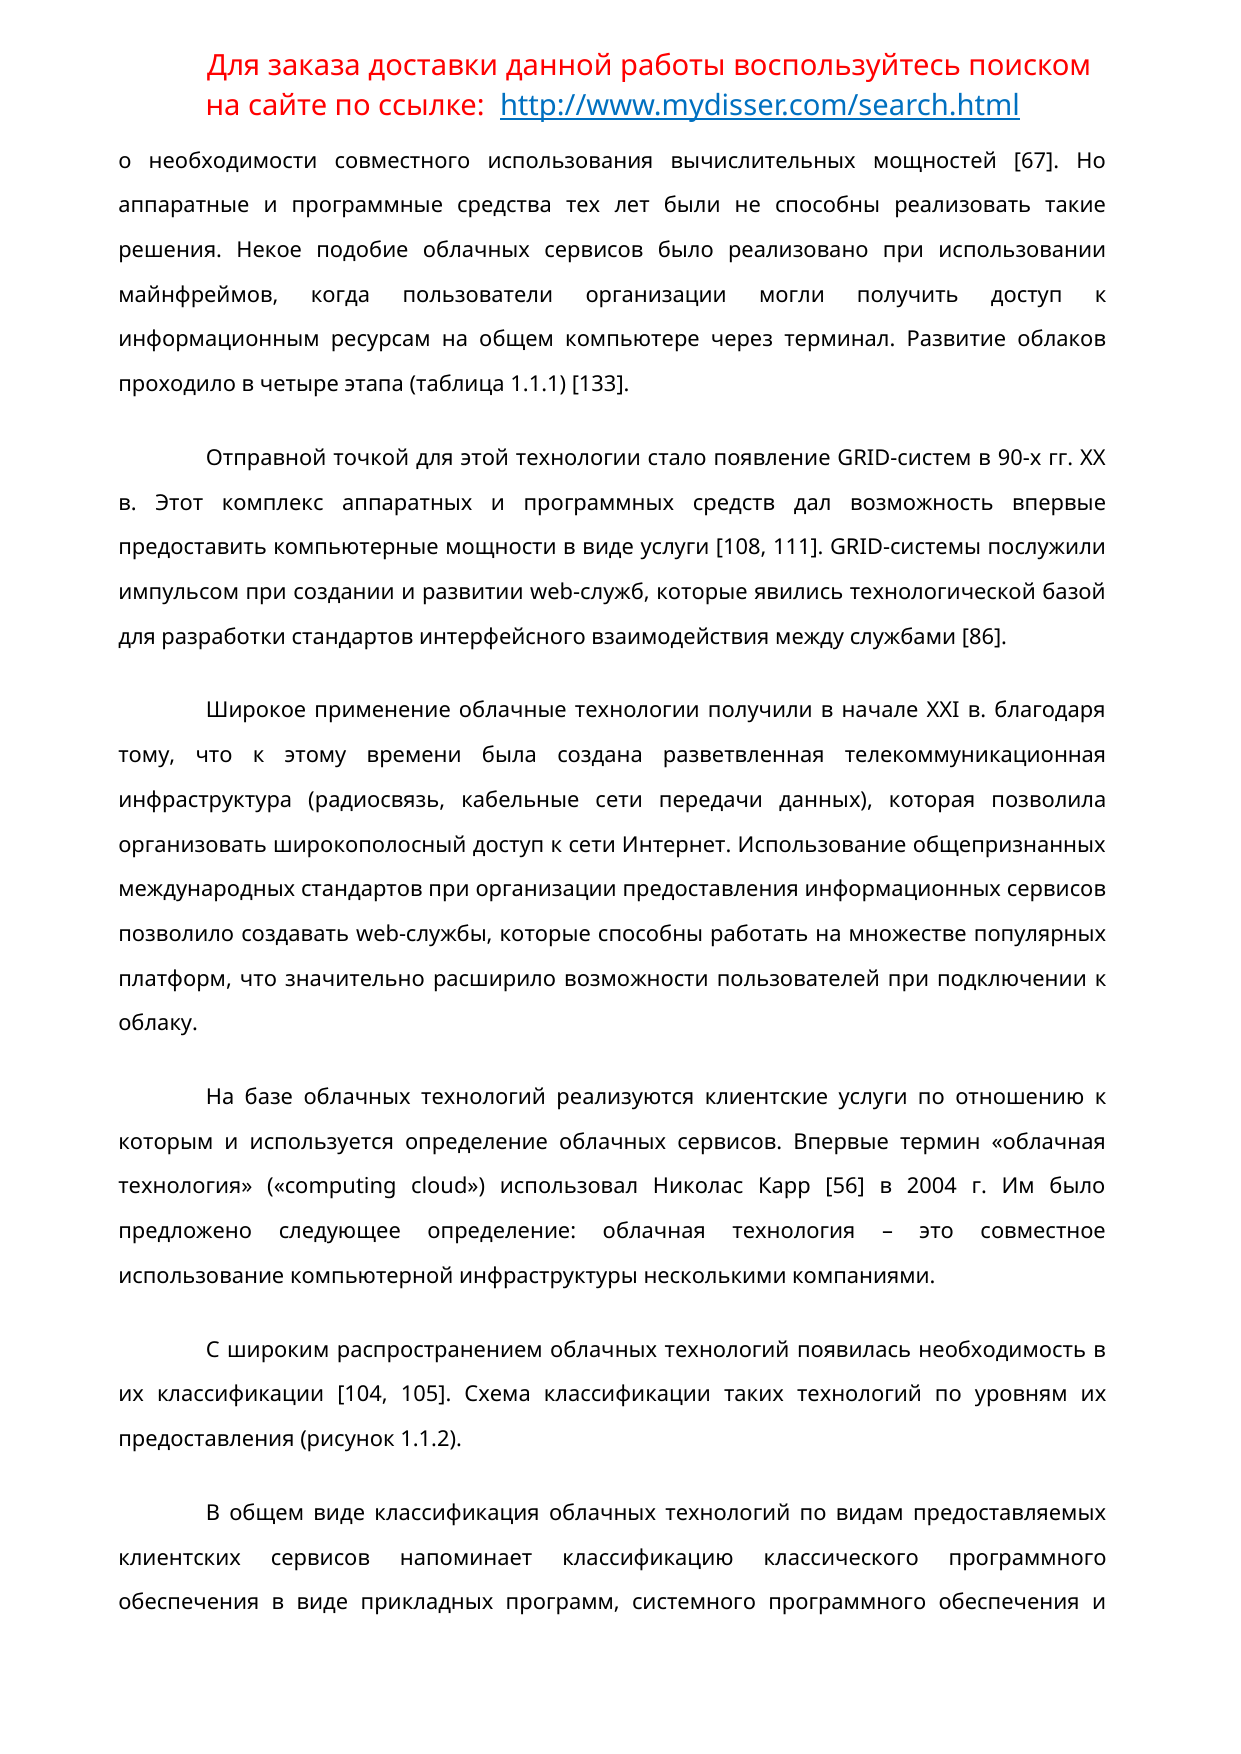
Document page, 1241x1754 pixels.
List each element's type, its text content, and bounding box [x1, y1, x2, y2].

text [118, 144, 1107, 398]
text На базе облачных технологий реализуются клиентские услуги по отношению к которым и используется определение облачных сервисов. Впервые термин «облачная технология» («computing cloud») использовал Николас Карр [56] в 2004 г. Им было предложено следующее определение: облачная технология – это совместное использование компьютерной инфраструктуры несколькими компаниями. [118, 1081, 1107, 1290]
text С широким распространением облачных технологий появилась необходимость в их классификации [104, 105]. Схема классификации таких технологий по уровням их предоставления (рисунок 1.1.2). [118, 1334, 1107, 1453]
text Широкое применение облачные технологии получили в начале XXI в. благодаря тому, что к этому времени была создана разветвленная телекоммуникационная инфраструктура (радиосвязь, кабельные сети передачи данных), которая позволила организовать широкополосный доступ к сети Интернет. Использование общепризнанных международных стандартов при организации предоставления информационных сервисов позволило создавать web-службы, которые способны работать на множестве популярных платформ, что значительно расширило возможности пользователей при подключении к облаку. [118, 694, 1107, 1037]
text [118, 1497, 1107, 1616]
text Отправной точкой для этой технологии стало появление GRID-систем в 90-х гг. ХХ в. Этот комплекс аппаратных и программных средств дал возможность впервые предоставить компьютерные мощности в виде услуги [108, 111]. GRID-системы послужили импульсом при создании и развитии web-служб, которые явились технологической базой для разработки стандартов интерфейсного взаимодействия между службами [86]. [118, 442, 1107, 650]
